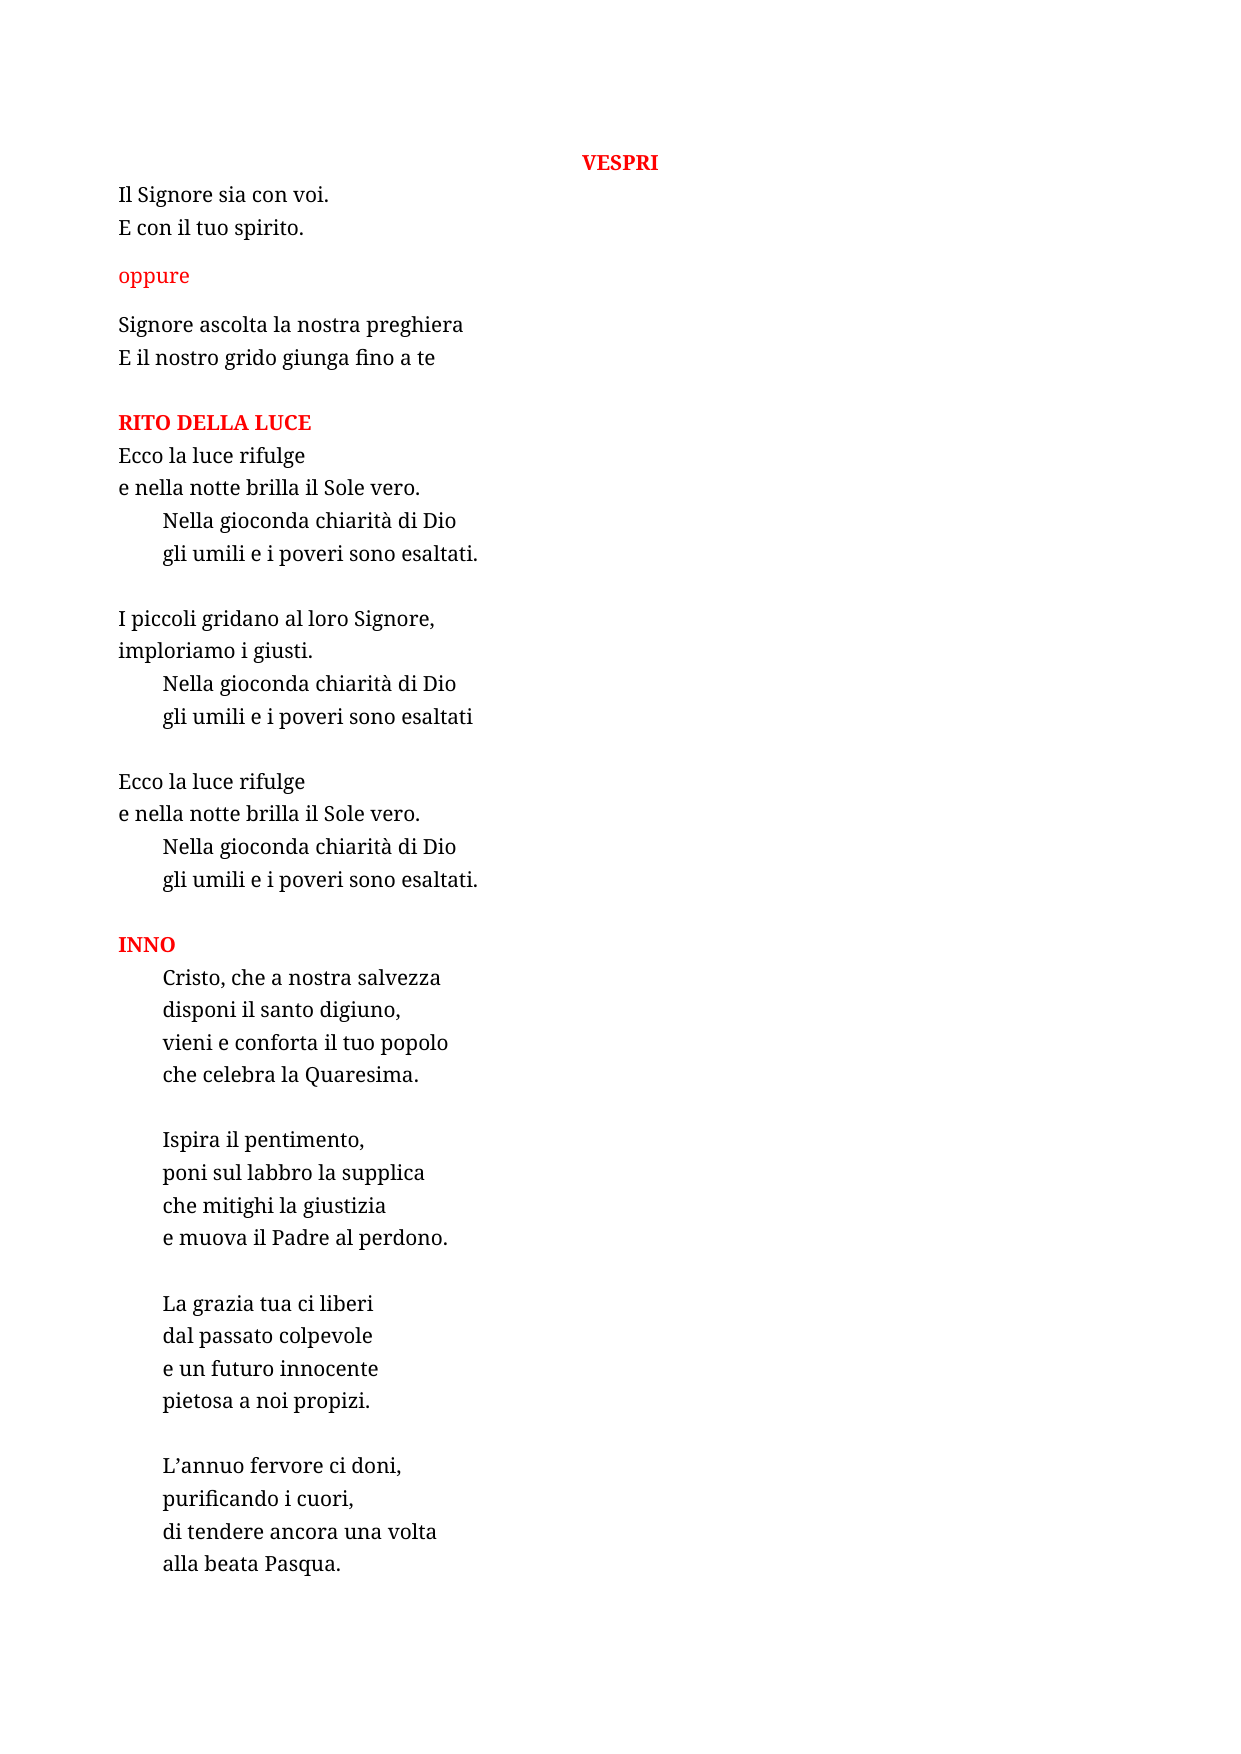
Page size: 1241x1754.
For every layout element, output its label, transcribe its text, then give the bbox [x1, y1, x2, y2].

text Nella gioconda chiarità di Dio [118, 506, 1122, 534]
text e nella notte brilla il Sole vero. [118, 799, 1122, 828]
text pietosa a noi propizi. [162, 1386, 1122, 1415]
text che mitighi la giustizia [162, 1191, 1122, 1219]
text VESPRI [118, 148, 1122, 176]
text che celebra la Quaresima. [162, 1060, 1122, 1089]
text alla beata Pasqua. [162, 1549, 1122, 1578]
text Cristo, che a nostra salvezza [162, 963, 1122, 991]
text e un futuro innocente [162, 1354, 1122, 1382]
text vieni e conforta il tuo popolo [162, 1028, 1122, 1056]
text E con il tuo spirito. [118, 213, 1122, 241]
text RITO DELLA LUCE [118, 408, 1122, 437]
text e muova il Padre al perdono. [162, 1223, 1122, 1252]
text e nella notte brilla il Sole vero. [118, 473, 1122, 502]
text Ispira il pentimento, [162, 1126, 1122, 1154]
text La grazia tua ci liberi [162, 1289, 1122, 1317]
text Nella gioconda chiarità di Dio [118, 832, 1122, 861]
text Il Signore sia con voi. [118, 180, 1122, 209]
text poni sul labbro la supplica [162, 1158, 1122, 1187]
text gli umili e i poveri sono esaltati. [118, 539, 1122, 567]
text Ecco la luce rifulge [118, 767, 1122, 795]
text di tendere ancora una volta [162, 1517, 1122, 1545]
text gli umili e i poveri sono esaltati [118, 702, 1122, 730]
text oppure [118, 262, 1122, 290]
text disponi il santo digiuno, [162, 995, 1122, 1024]
text dal passato colpevole [162, 1321, 1122, 1350]
text Ecco la luce rifulge [118, 441, 1122, 469]
text purificando i cuori, [162, 1484, 1122, 1513]
text Nella gioconda chiarità di Dio [118, 669, 1122, 698]
text Signore ascolta la nostra preghiera [118, 311, 1122, 339]
text INNO [118, 930, 1122, 958]
text gli umili e i poveri sono esaltati. [118, 865, 1122, 893]
text L’annuo fervore ci doni, [162, 1452, 1122, 1480]
text E il nostro grido giunga fino a te [118, 343, 1122, 372]
text imploriamo i giusti. [118, 637, 1122, 665]
text I piccoli gridano al loro Signore, [118, 604, 1122, 632]
